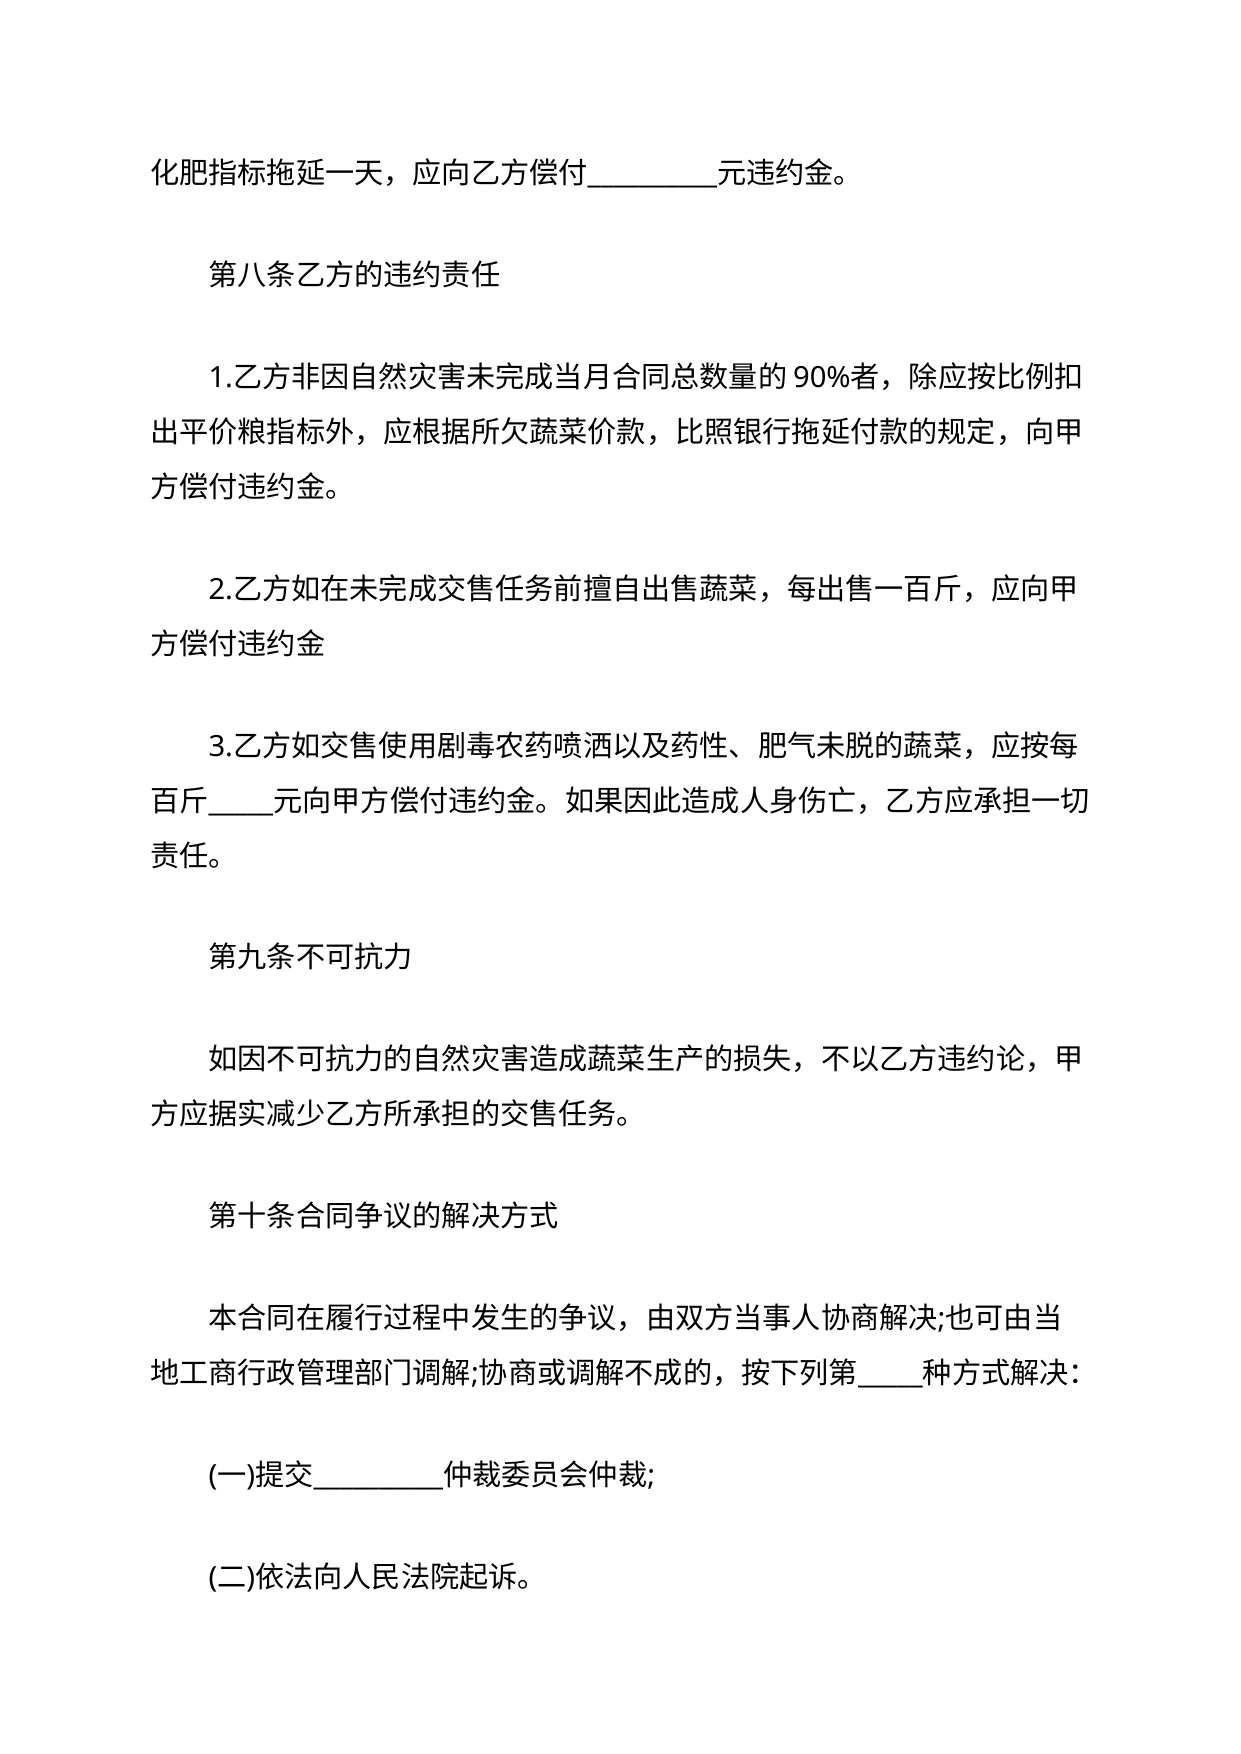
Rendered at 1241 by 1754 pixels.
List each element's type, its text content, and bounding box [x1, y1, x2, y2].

text 如因不可抗力的自然灾害造成蔬菜生产的损失，不以乙方违约论，甲方应据实减少乙方所承担的交售任务。 [150, 1036, 1090, 1133]
text 2.乙方如在未完成交售任务前擅自出售蔬菜，每出售一百斤，应向甲方偿付违约金 [150, 565, 1090, 663]
text 第十条合同争议的解决方式 [150, 1192, 1090, 1235]
text 3.乙方如交售使用剧毒农药喷洒以及药性、肥气未脱的蔬菜，应按每百斤_____元向甲方偿付违约金。如果因此造成人身伤亡，乙方应承担一切责任。 [150, 722, 1090, 874]
text 第八条乙方的违约责任 [150, 252, 1090, 294]
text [150, 150, 1090, 192]
text 第九条不可抗力 [150, 934, 1090, 976]
text 1.乙方非因自然灾害未完成当月合同总数量的90%者，除应按比例扣出平价粮指标外，应根据所欠蔬菜价款，比照银行拖延付款的规定，向甲方偿付违约金。 [150, 354, 1090, 506]
text (一)提交__________仲裁委员会仲裁; [150, 1451, 1090, 1493]
text (二)依法向人民法院起诉。 [150, 1553, 1090, 1596]
text 本合同在履行过程中发生的争议，由双方当事人协商解决;也可由当地工商行政管理部门调解;协商或调解不成的，按下列第_____种方式解决： [150, 1294, 1090, 1392]
